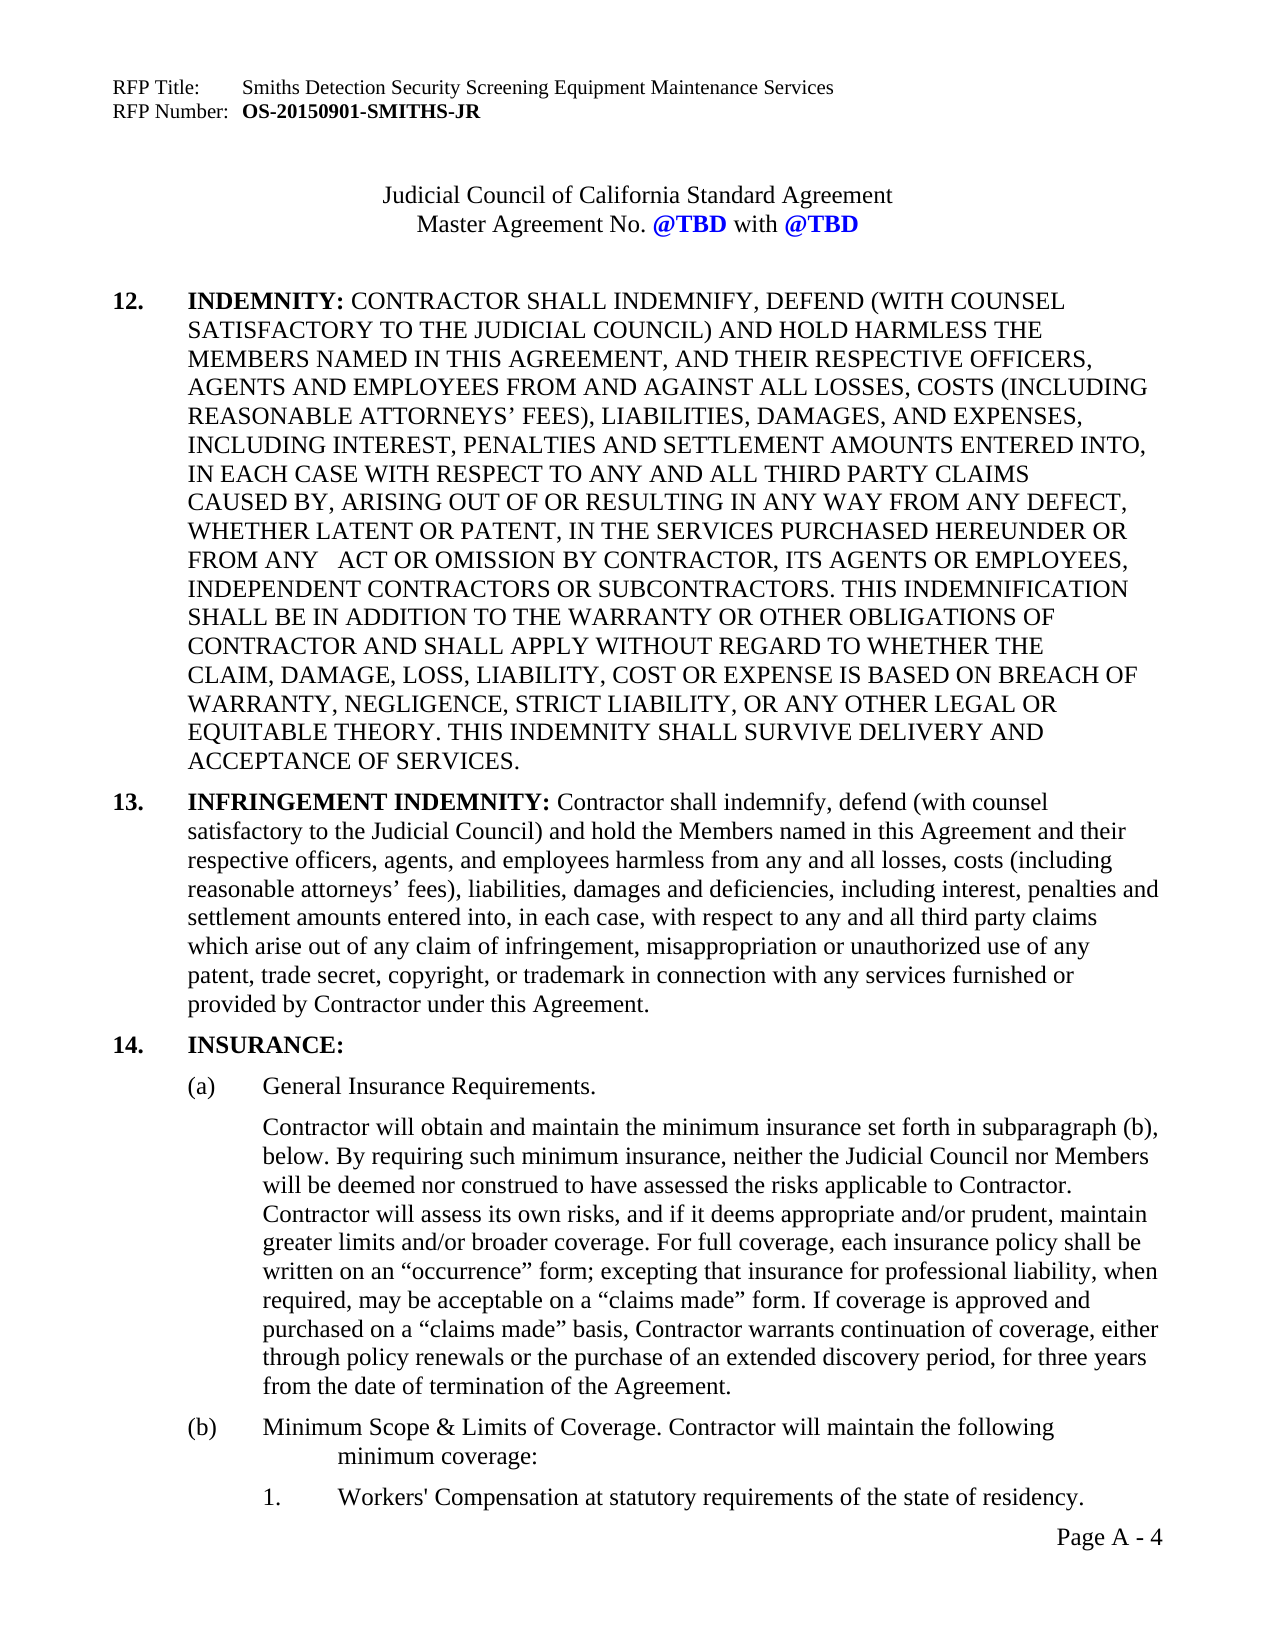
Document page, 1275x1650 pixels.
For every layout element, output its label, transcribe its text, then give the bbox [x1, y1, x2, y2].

subtitle 13. INFRINGEMENT INDEMNITY: Contractor shall indemnify, defend (with counsel satisfactory to the Judicial Council) and hold the Members named in this Agreement and their respective officers, agents, and employees harmless from any and all losses, costs (including reasonable attorneys’ fees), liabilities, damages and deficiencies, including interest, penalties and settlement amounts entered into, in each case, with respect to any and all third party claims which arise out of any claim of infringement, misappropriation or unauthorized use of any patent, trade secret, copyright, or trademark in connection with any services furnished or provided by Contractor under this Agreement. [112, 787, 1162, 1017]
subtitle 12. INDEMNITY: CONTRACTOR SHALL INDEMNIFY, DEFEND (WITH COUNSEL SATISFACTORY TO THE JUDICIAL COUNCIL) AND HOLD HARMLESS THE MEMBERS NAMED IN THIS AGREEMENT, AND THEIR RESPECTIVE OFFICERS, AGENTS AND EMPLOYEES FROM AND AGAINST ALL LOSSES, COSTS (INCLUDING REASONABLE ATTORNEYS’ FEES), LIABILITIES, DAMAGES, AND EXPENSES, INCLUDING INTEREST, PENALTIES AND SETTLEMENT AMOUNTS ENTERED INTO, IN EACH CASE WITH RESPECT TO ANY AND ALL THIRD PARTY CLAIMS CAUSED BY, ARISING OUT OF OR RESULTING IN ANY WAY FROM ANY DEFECT, WHETHER LATENT OR PATENT, IN THE SERVICES PURCHASED HEREUNDER OR FROM ANY ACT OR OMISSION BY CONTRACTOR, ITS AGENTS OR EMPLOYEES, INDEPENDENT CONTRACTORS OR SUBCONTRACTORS. THIS INDEMNIFICATION SHALL BE IN ADDITION TO THE WARRANTY OR OTHER OBLIGATIONS OF CONTRACTOR AND SHALL APPLY WITHOUT REGARD TO WHETHER THE CLAIM, DAMAGE, LOSS, LIABILITY, COST OR EXPENSE IS BASED ON BREACH OF WARRANTY, NEGLIGENCE, STRICT LIABILITY, OR ANY OTHER LEGAL OR EQUITABLE THEORY. THIS INDEMNITY SHALL SURVIVE DELIVERY AND ACCEPTANCE OF SERVICES. [112, 286, 1162, 775]
subtitle 1. Workers' Compensation at statutory requirements of the state of residency. [262, 1482, 1162, 1511]
subtitle (b) Minimum Scope & Limits of Coverage. Contractor will maintain the following minimum coverage: [112, 1412, 1162, 1470]
subtitle Contractor will obtain and maintain the minimum insurance set forth in subparagraph (b), below. By requiring such minimum insurance, neither the Judicial Council nor Members will be deemed nor construed to have assessed the risks applicable to Contractor. Contractor will assess its own risks, and if it deems appropriate and/or prudent, maintain greater limits and/or broader coverage. For full coverage, each insurance policy shall be written on an “occurrence” form; excepting that insurance for professional liability, when required, may be acceptable on a “claims made” form. If coverage is approved and purchased on a “claims made” basis, Contractor warrants continuation of coverage, either through policy renewals or the purchase of an extended discovery period, for three years from the date of termination of the Agreement. [262, 1112, 1162, 1400]
subtitle 14. INSURANCE: [112, 1030, 1162, 1059]
subtitle (a) General Insurance Requirements. [187, 1071, 1162, 1100]
